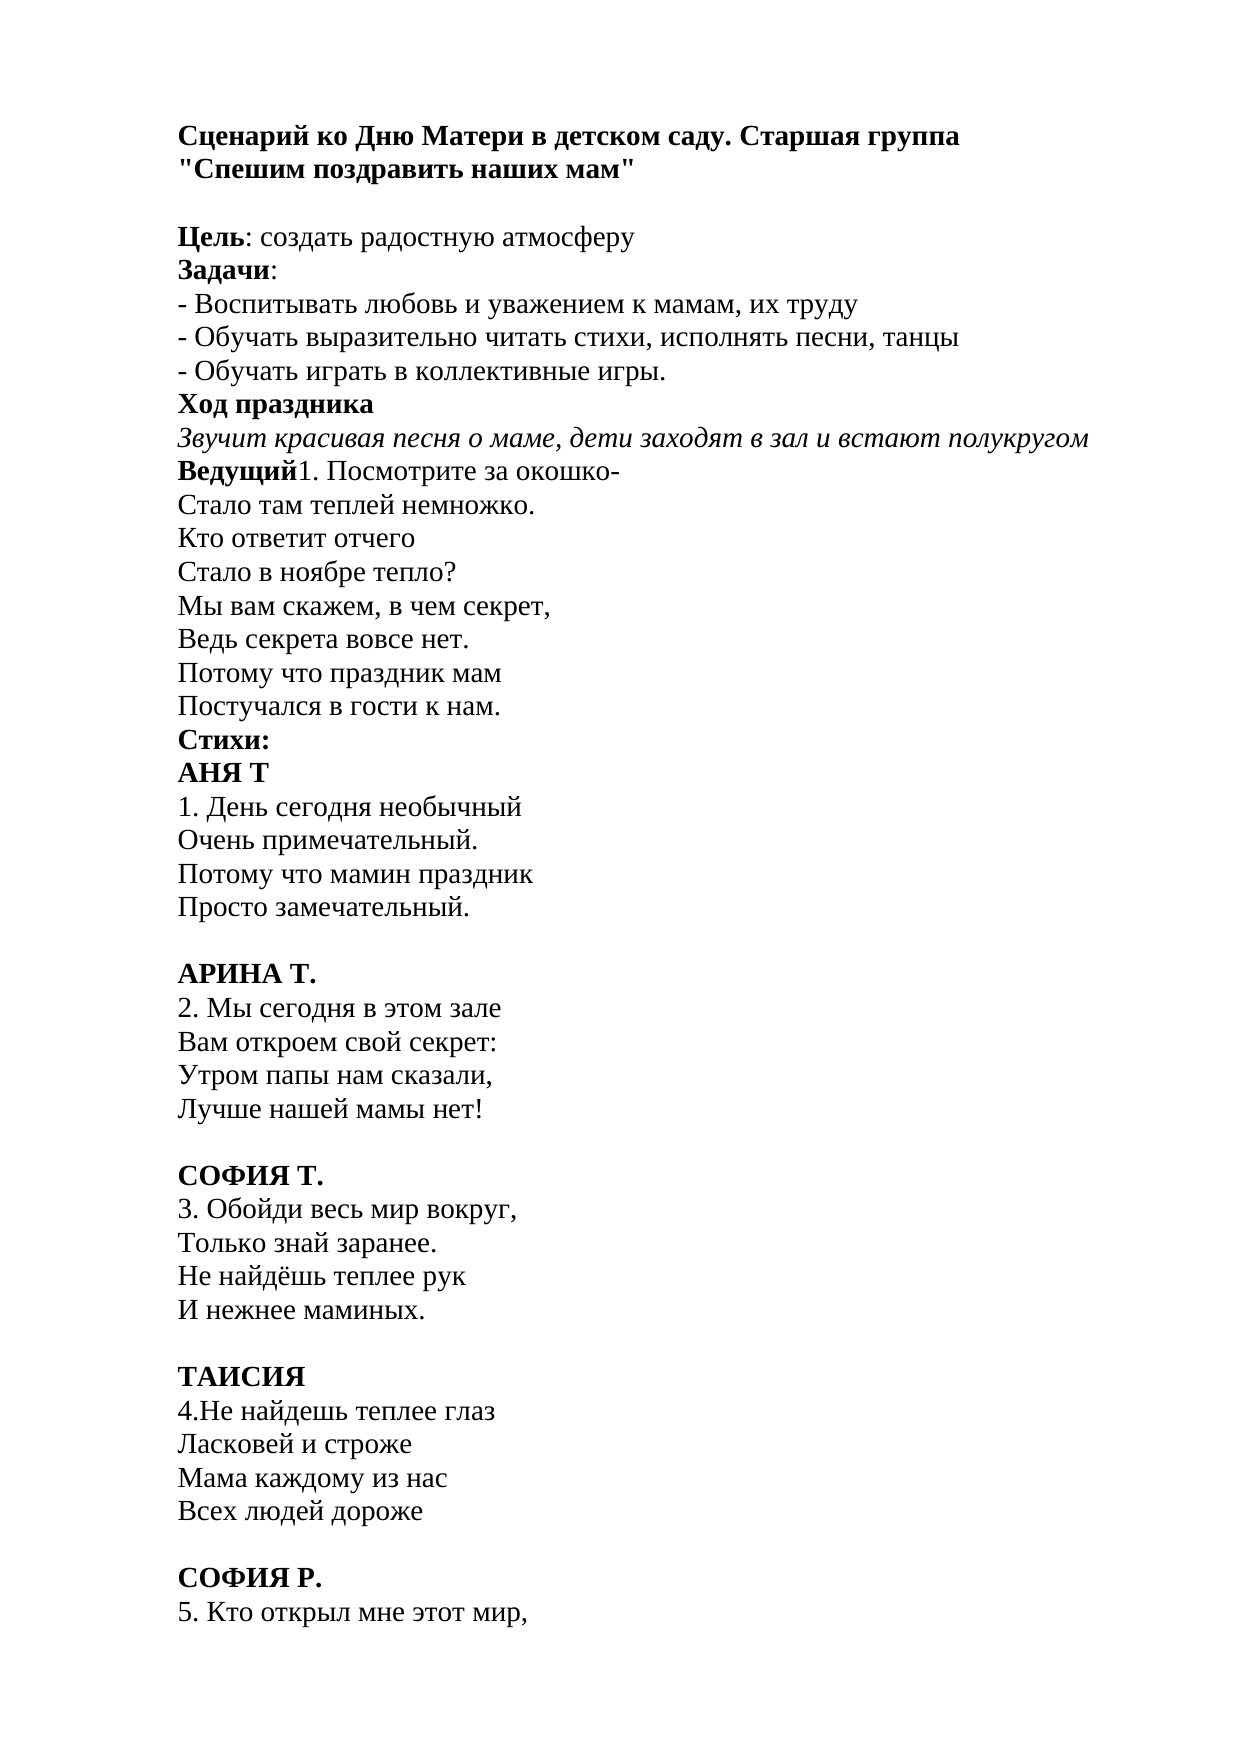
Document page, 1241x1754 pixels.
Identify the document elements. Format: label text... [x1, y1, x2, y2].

text Цель: создать радостную атмосферу Задачи: - Воспитывать любовь и уважением к мамам, их труду - Обучать выразительно читать стихи, исполнять песни, танцы - Обучать играть в коллективные игры. [177, 185, 1152, 386]
text ТАИСИЯ 4.Не найдешь теплее глаз Ласковей и строже Мама каждому из нас Всех людей дороже [177, 1359, 1152, 1527]
text СОФИЯ Т. 3. Обойди весь мир вокруг, Только знай заранее. Не найдёшь теплее рук И нежнее маминых. [177, 1158, 1152, 1326]
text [177, 1560, 1152, 1627]
text Сценарий ко Дню Матери в детском саду. Старшая группа [177, 118, 1152, 152]
text "Спешим поздравить наших мам" [177, 152, 1152, 185]
text АРИНА Т. 2. Мы сегодня в этом зале Вам откроем свой секрет: Утром папы нам сказали, Лучше нашей мамы нет! [177, 957, 1152, 1124]
text АНЯ Т 1. День сегодня необычный Очень примечательный. Потому что мамин праздник Просто замечательный. [177, 755, 1152, 923]
text Звучит красивая песня о маме, дети заходят в зал и встают полукругом Ведущий1. Посмотрите за окошко- Стало там теплей немножко. Кто ответит отчего Стало в ноябре тепло? Мы вам скажем, в чем секрет, Ведь секрета вовсе нет. Потому что праздник мам Постучался в гости к нам. Стихи: [177, 420, 1152, 755]
text Ход праздника [177, 386, 1152, 420]
